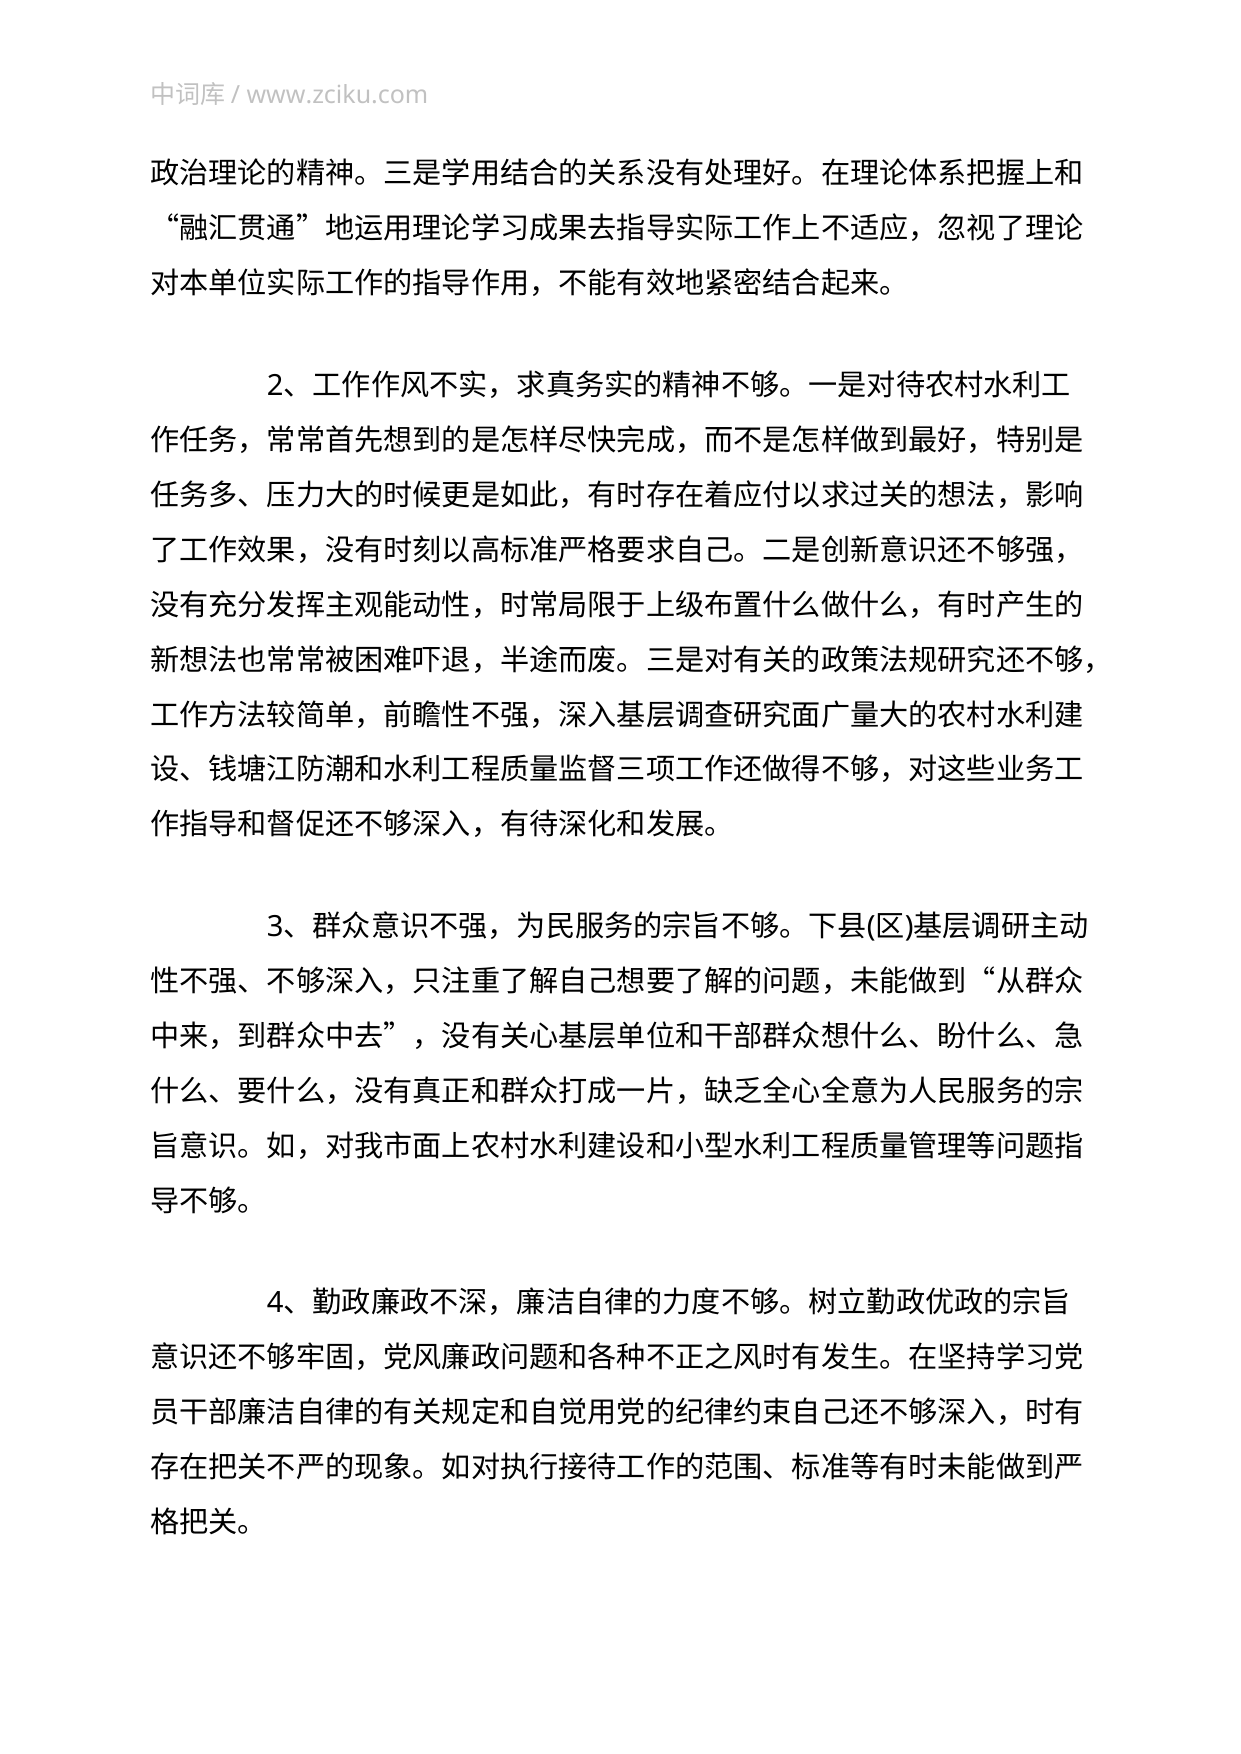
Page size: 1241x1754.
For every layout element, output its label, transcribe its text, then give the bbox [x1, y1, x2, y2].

text 3、群众意识不强，为民服务的宗旨不够。下县(区)基层调研主动性不强、不够深入，只注重了解自己想要了解的问题，未能做到“从群众中来，到群众中去”，没有关心基层单位和干部群众想什么、盼什么、急什么、要什么，没有真正和群众打成一片，缺乏全心全意为人民服务的宗旨意识。如，对我市面上农村水利建设和小型水利工程质量管理等问题指导不够。 [150, 903, 1090, 1219]
text 2、工作作风不实，求真务实的精神不够。一是对待农村水利工作任务，常常首先想到的是怎样尽快完成，而不是怎样做到最好，特别是任务多、压力大的时候更是如此，有时存在着应付以求过关的想法，影响了工作效果，没有时刻以高标准严格要求自己。二是创新意识还不够强，没有充分发挥主观能动性，时常局限于上级布置什么做什么，有时产生的新想法也常常被困难吓退，半途而废。三是对有关的政策法规研究还不够，工作方法较简单，前瞻性不强，深入基层调查研究面广量大的农村水利建设、钱塘江防潮和水利工程质量监督三项工作还做得不够，对这些业务工作指导和督促还不够深入，有待深化和发展。 [150, 362, 1090, 843]
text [150, 150, 1090, 302]
text 4、勤政廉政不深，廉洁自律的力度不够。树立勤政优政的宗旨意识还不够牢固，党风廉政问题和各种不正之风时有发生。在坚持学习党员干部廉洁自律的有关规定和自觉用党的纪律约束自己还不够深入，时有存在把关不严的现象。如对执行接待工作的范围、标准等有时未能做到严格把关。 [150, 1279, 1090, 1541]
